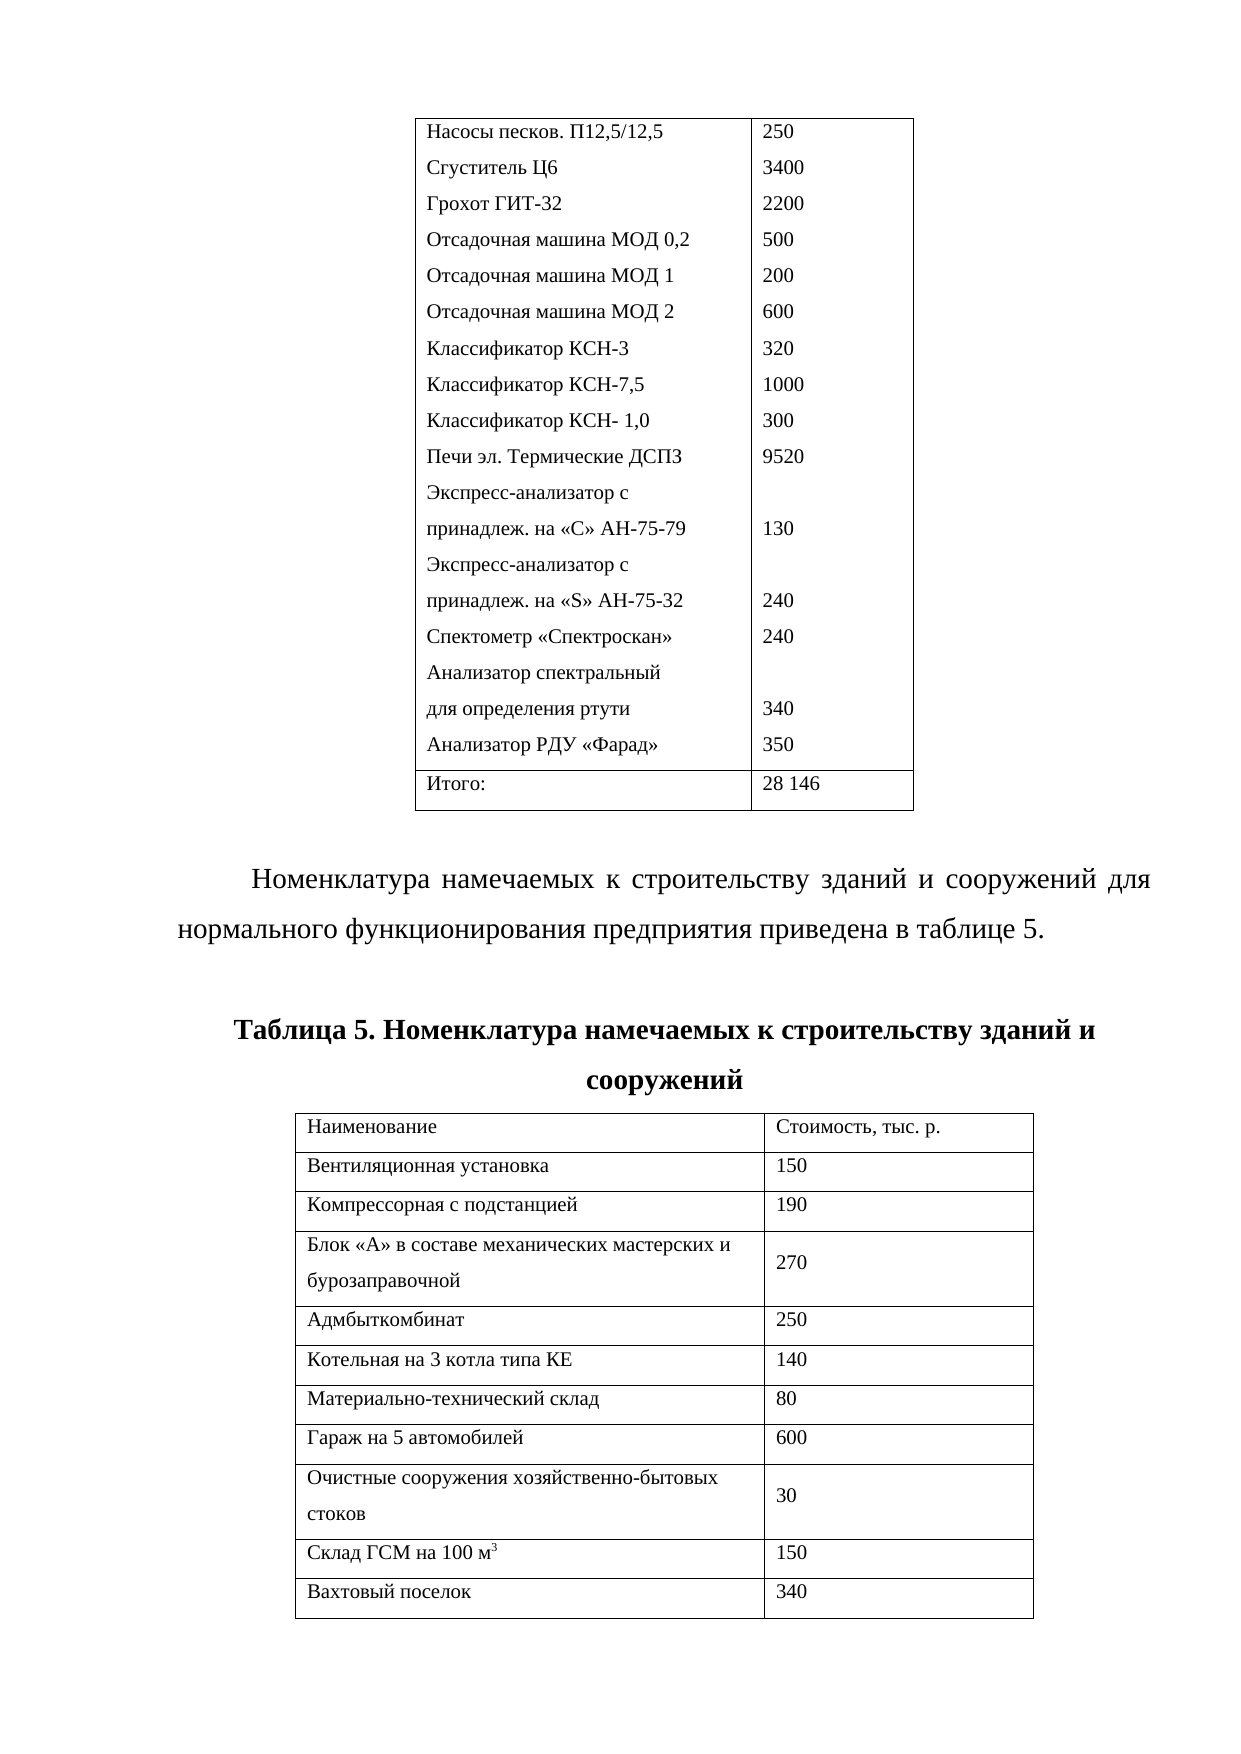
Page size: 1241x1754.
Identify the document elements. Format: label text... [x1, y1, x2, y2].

text Номенклатура намечаемых к строительству зданий и сооружений для нормального функционирования предприятия приведена в таблице 5. [177, 861, 1152, 945]
table_cell 600 [765, 1425, 1033, 1463]
table_cell Котельная на 3 котла типа КЕ [296, 1346, 764, 1385]
table_header Наименование [296, 1114, 764, 1152]
table_cell 250 [765, 1307, 1033, 1345]
table_cell 190 [765, 1192, 1033, 1231]
table_cell Склад ГСМ на 100 м3 [296, 1540, 764, 1578]
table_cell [752, 119, 913, 770]
table_cell Адмбыткомбинат [296, 1307, 764, 1345]
text Таблица 5. Номенклатура намечаемых к строительству зданий и сооружений [177, 1012, 1152, 1096]
table_cell 30 [765, 1465, 1033, 1539]
table_cell 340 [765, 1579, 1033, 1618]
table_cell Итого: [416, 771, 751, 809]
table_cell 140 [765, 1346, 1033, 1385]
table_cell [416, 119, 751, 770]
table_cell 28 146 [752, 771, 913, 809]
table_cell Вентиляционная установка [296, 1153, 764, 1191]
table_cell 150 [765, 1153, 1033, 1191]
table_cell Очистные сооружения хозяйственно-бытовых стоков [296, 1465, 764, 1539]
table_cell 80 [765, 1386, 1033, 1424]
table_cell Материально-технический склад [296, 1386, 764, 1424]
table_cell 270 [765, 1232, 1033, 1306]
table_cell Вахтовый поселок [296, 1579, 764, 1618]
table_cell Блок «А» в составе механических мастерских и бурозаправочной [296, 1232, 764, 1306]
table_header Стоимость, тыс. р. [765, 1114, 1033, 1152]
table_cell Компрессорная с подстанцией [296, 1192, 764, 1231]
table_cell Гараж на 5 автомобилей [296, 1425, 764, 1463]
table_cell 150 [765, 1540, 1033, 1578]
